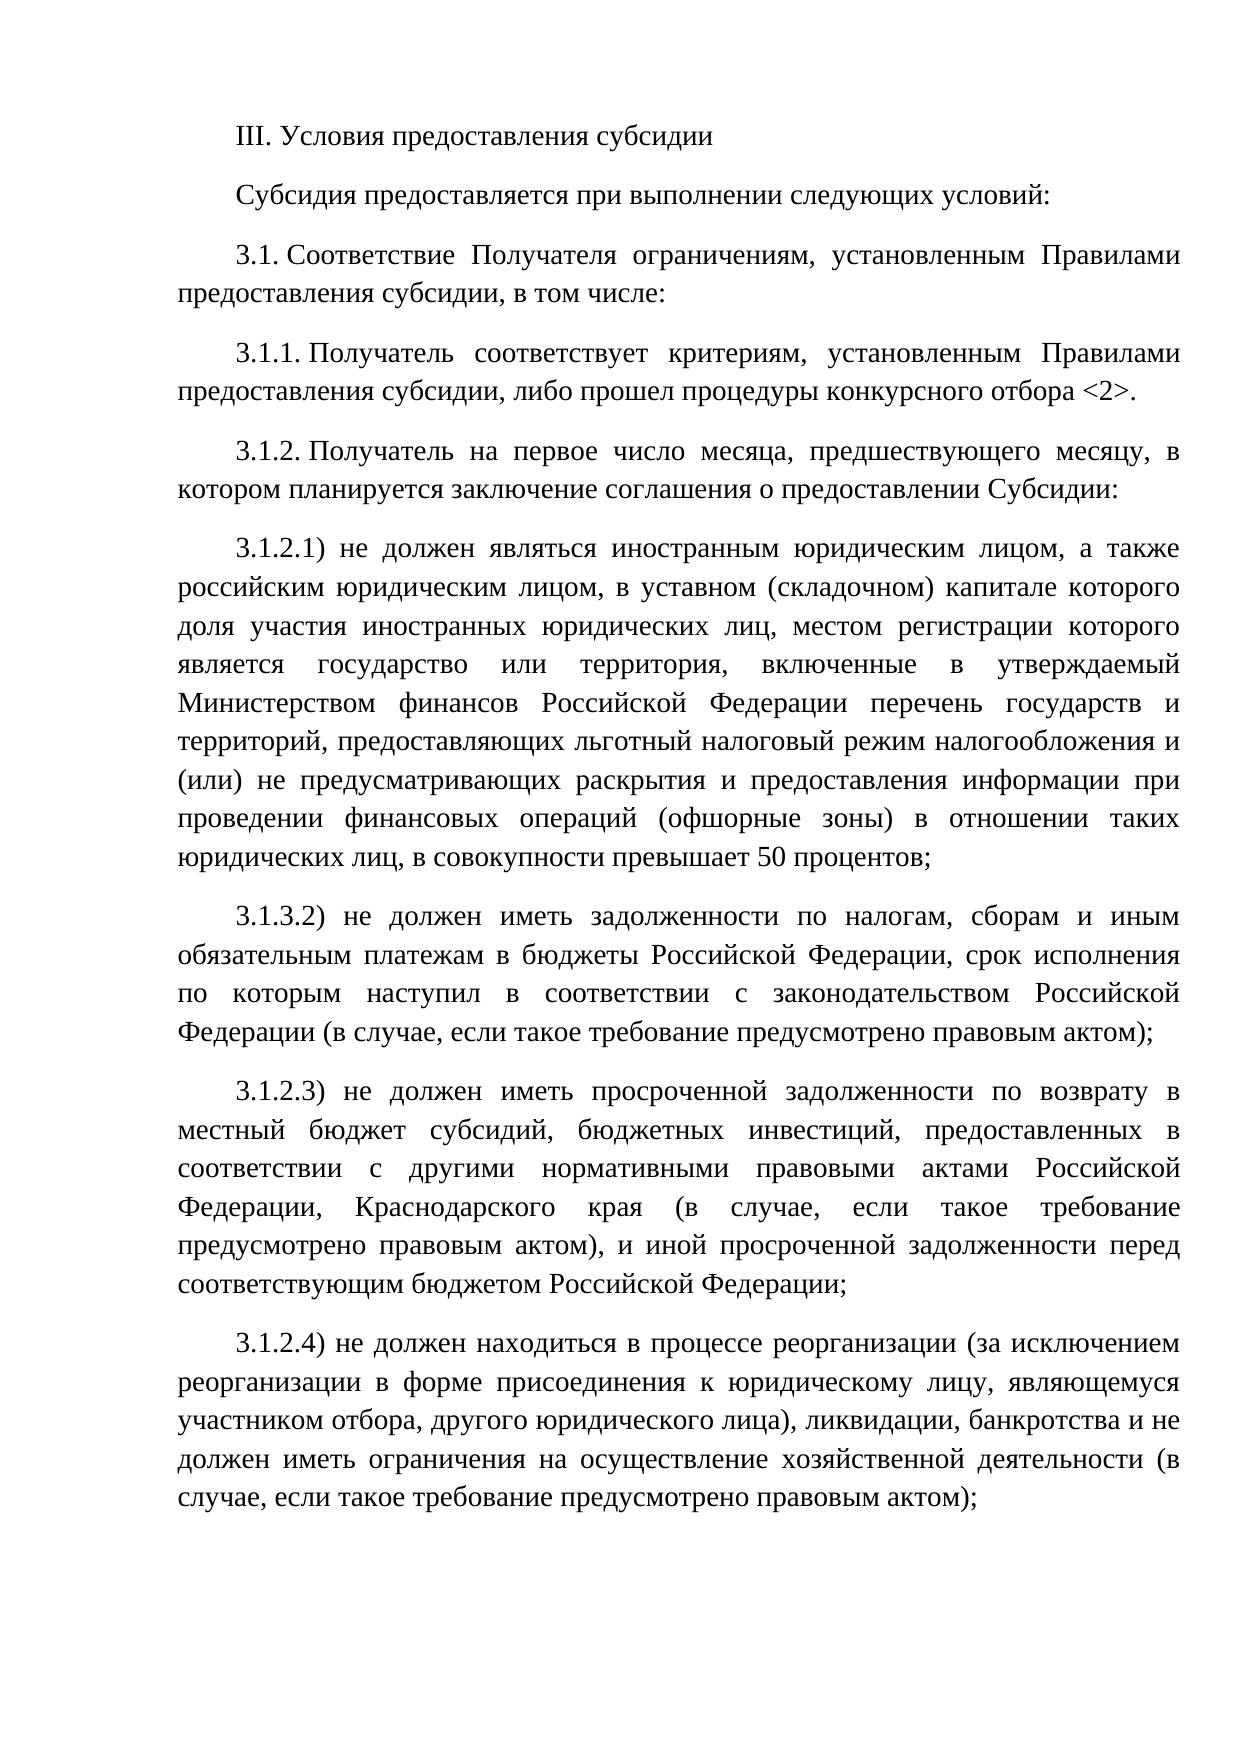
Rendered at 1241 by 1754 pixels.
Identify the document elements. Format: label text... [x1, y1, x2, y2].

text 3.1.3.2) не должен иметь задолженности по налогам, сборам и иным обязательным платежам в бюджеты Российской Федерации, срок исполнения по которым наступил в соответствии с законодательством Российской Федерации (в случае, если такое требование предусмотрено правовым актом); [177, 898, 1181, 1047]
text 3.1.2.3) не должен иметь просроченной задолженности по возврату в местный бюджет субсидий, бюджетных инвестиций, предоставленных в соответствии с другими нормативными правовыми актами Российской Федерации, Краснодарского края (в случае, если такое требование предусмотрено правовым актом), и иной просроченной задолженности перед соответствующим бюджетом Российской Федерации; [177, 1073, 1181, 1299]
text 3.1.2.1) не должен являться иностранным юридическим лицом, а также российским юридическим лицом, в уставном (складочном) капитале которого доля участия иностранных юридических лиц, местом регистрации которого является государство или территория, включенные в утверждаемый Министерством финансов Российской Федерации перечень государств и территорий, предоставляющих льготный налоговый режим налогообложения и (или) не предусматривающих раскрытия и предоставления информации при проведении финансовых операций (офшорные зоны) в отношении таких юридических лиц, в совокупности превышает 50 процентов; [177, 531, 1181, 872]
text Субсидия предоставляется при выполнении следующих условий: [177, 177, 1181, 211]
text 3.1. Соответствие Получателя ограничениям, установленным Правилами предоставления субсидии, в том числе: [177, 237, 1181, 309]
text 3.1.2. Получатель на первое число месяца, предшествующего месяцу, в котором планируется заключение соглашения о предоставлении Субсидии: [177, 433, 1181, 505]
text 3.1.2.4) не должен находиться в процессе реорганизации (за исключением реорганизации в форме присоединения к юридическому лицу, являющемуся участником отбора, другого юридического лица), ликвидации, банкротства и не должен иметь ограничения на осуществление хозяйственной деятельности (в случае, если такое требование предусмотрено правовым актом); [177, 1325, 1181, 1513]
text III. Условия предоставления субсидии [177, 118, 1181, 152]
text 3.1.1. Получатель соответствует критериям, установленным Правилами предоставления субсидии, либо прошел процедуры конкурсного отбора <2>. [177, 335, 1181, 407]
